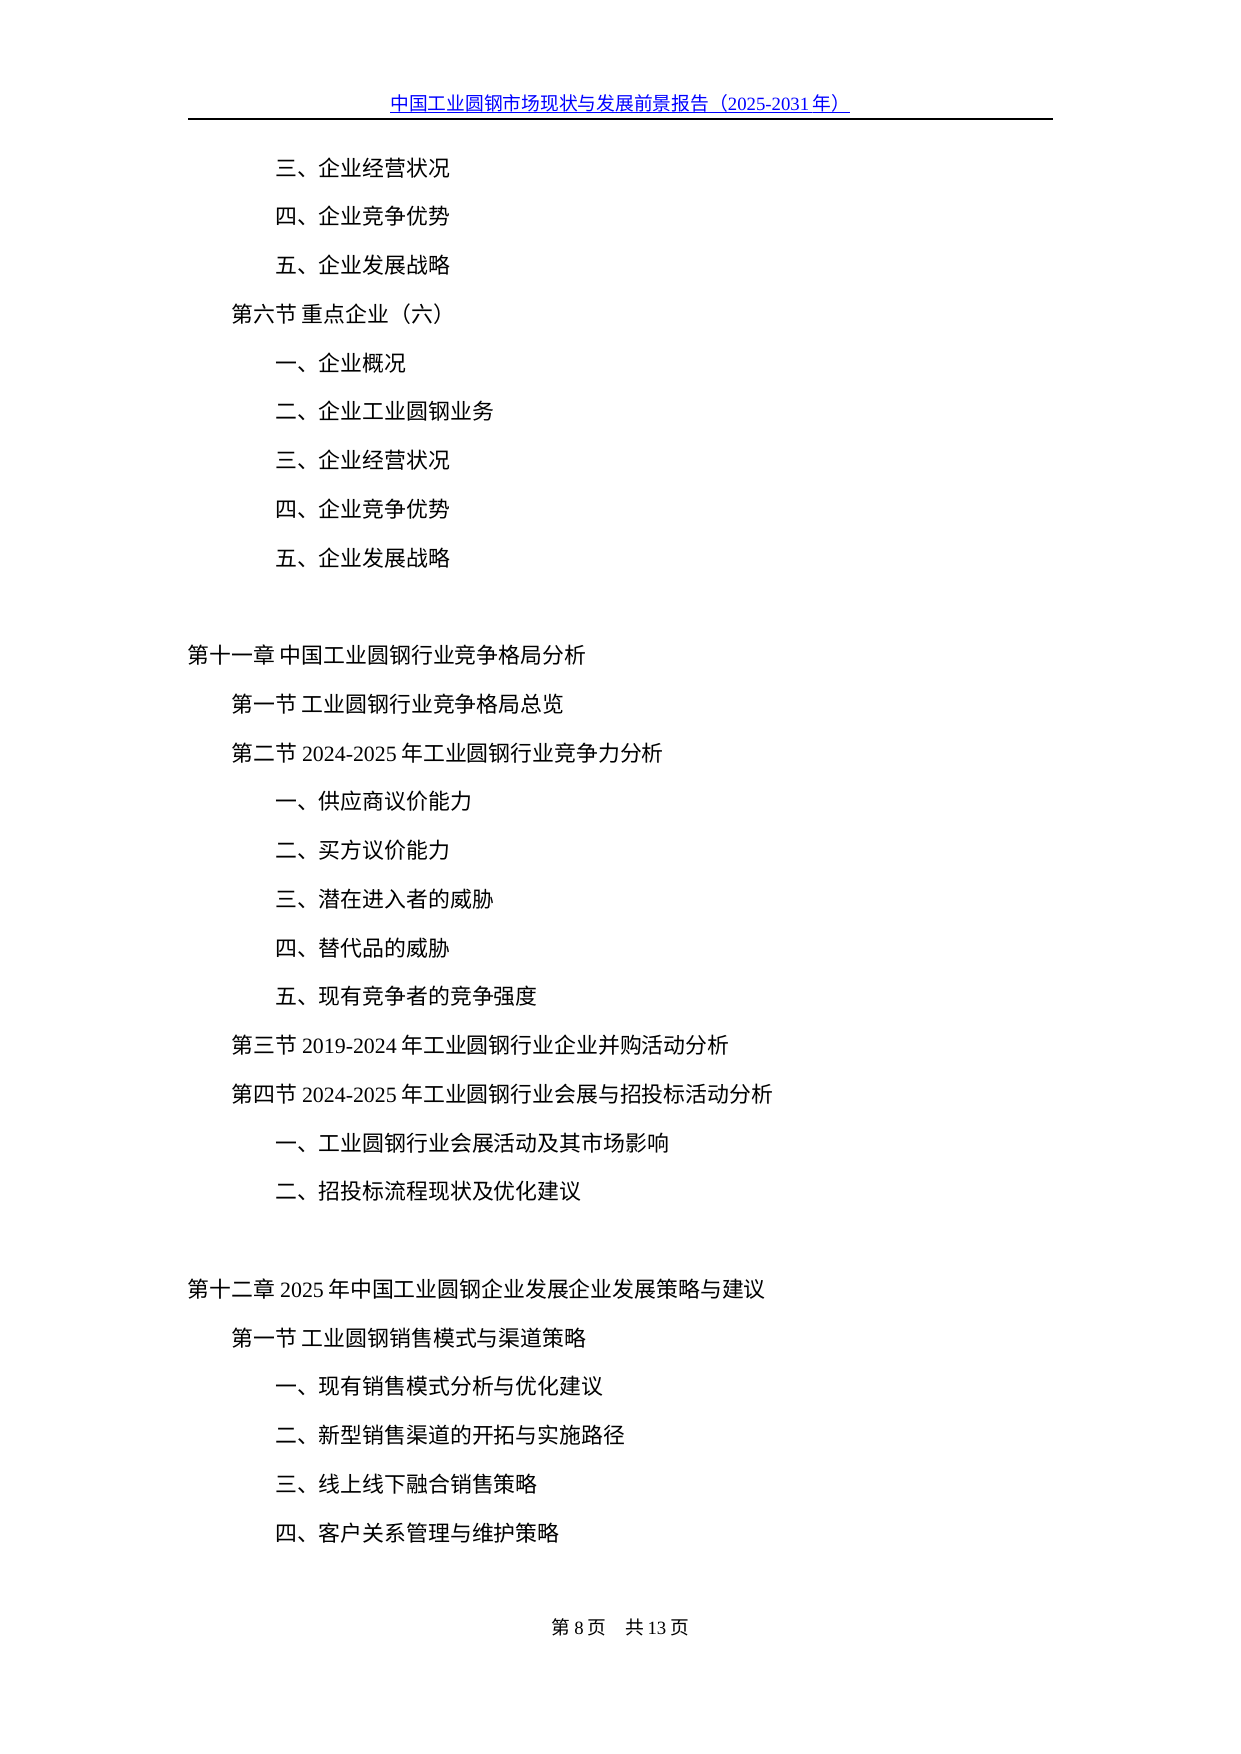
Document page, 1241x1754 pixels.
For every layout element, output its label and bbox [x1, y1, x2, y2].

text [187, 150, 1053, 1548]
